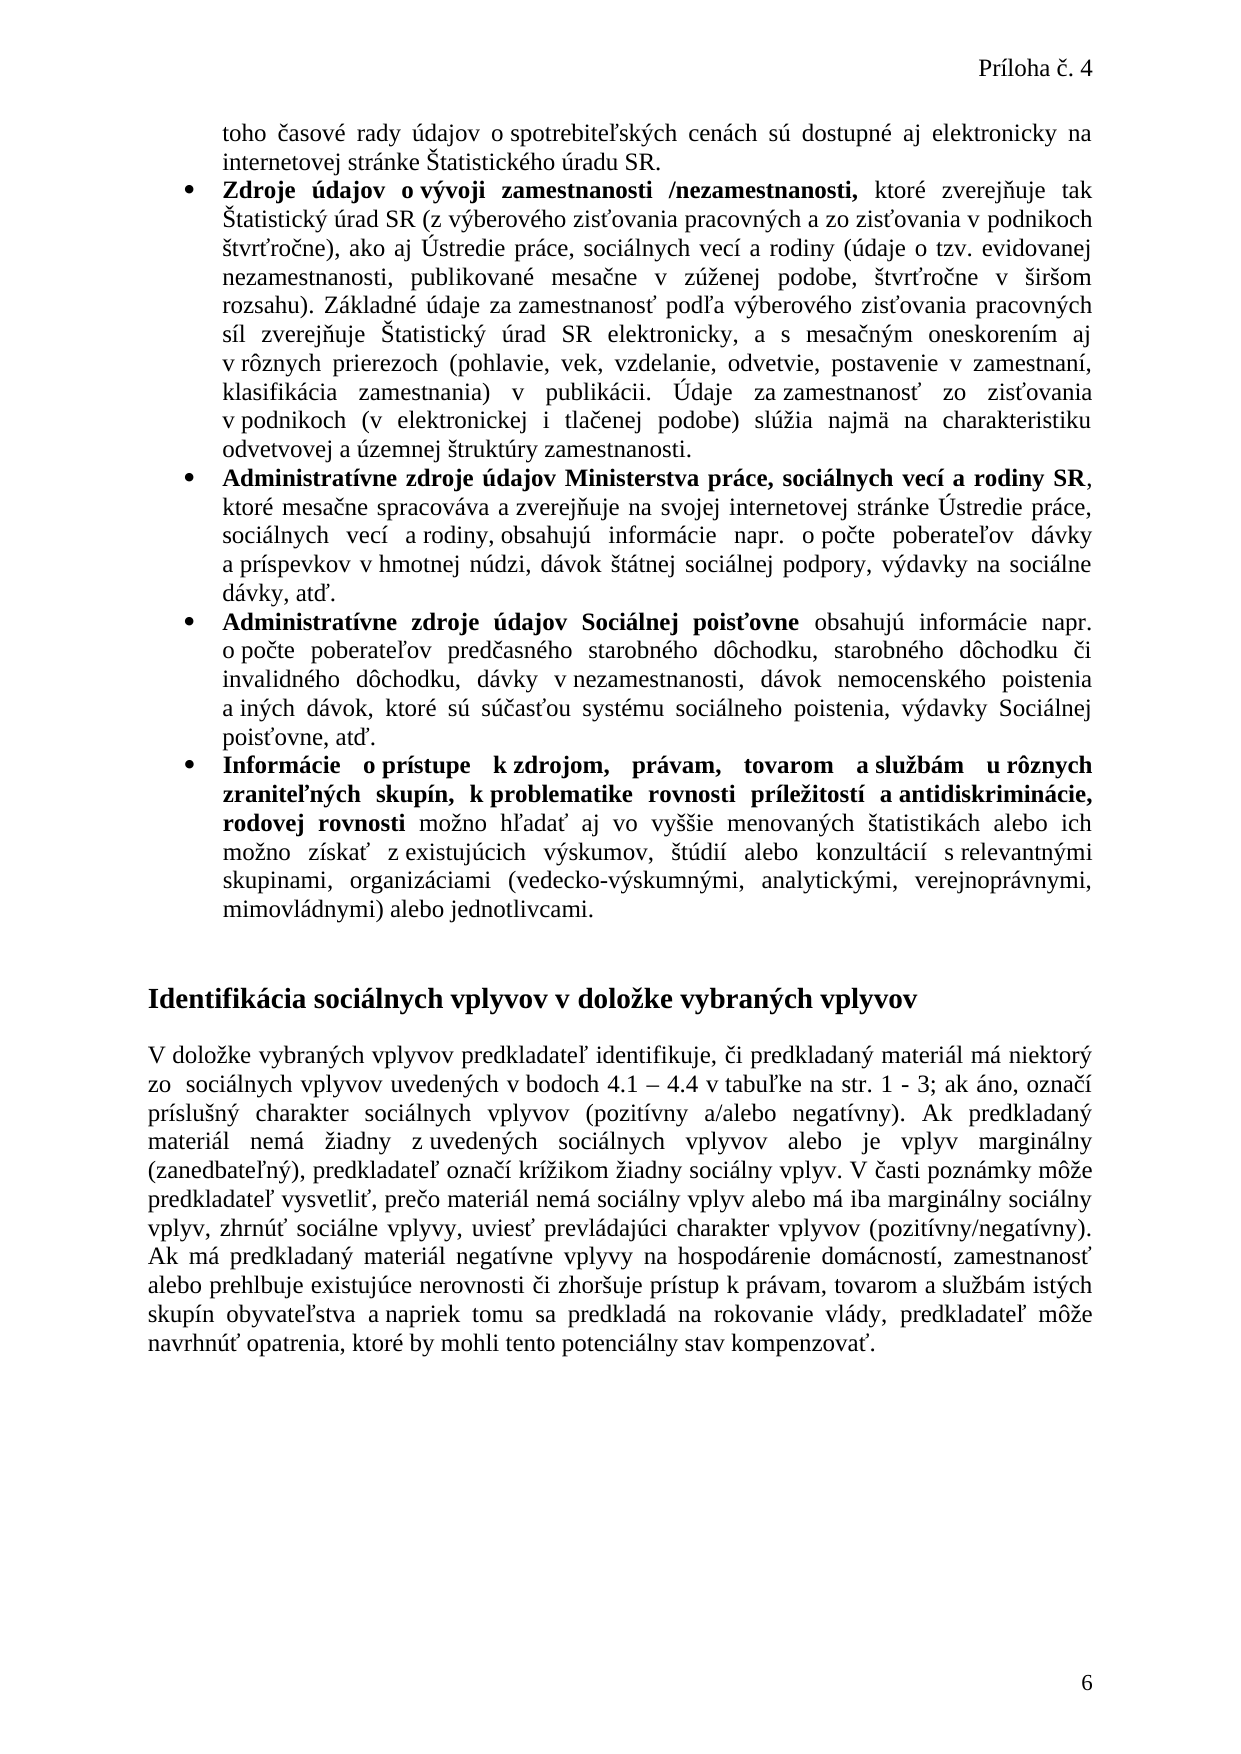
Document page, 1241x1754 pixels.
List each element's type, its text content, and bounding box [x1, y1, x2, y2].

list Informácie o prístupe k zdrojom, právam, tovarom a službám u rôznych zraniteľných skupín, k problematike rovnosti príležitostí a antidiskriminácie, rodovej rovnosti možno hľadať aj vo vyššie menovaných štatistikách alebo ich možno získať z existujúcich výskumov, štúdií alebo konzultácií s relevantnými skupinami, organizáciami (vedecko-výskumnými, analytickými, verejnoprávnymi, mimovládnymi) alebo jednotlivcami. [185, 751, 1092, 923]
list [185, 118, 1092, 176]
list Administratívne zdroje údajov Ministerstva práce, sociálnych vecí a rodiny SR, ktoré mesačne spracováva a zverejňuje na svojej internetovej stránke Ústredie práce, sociálnych vecí a rodiny, obsahujú informácie napr. o počte poberateľov dávky a príspevkov v hmotnej núdzi, dávok štátnej sociálnej podpory, výdavky na sociálne dávky, atď. [185, 463, 1092, 607]
list Administratívne zdroje údajov Sociálnej poisťovne obsahujú informácie napr. o počte poberateľov predčasného starobného dôchodku, starobného dôchodku či invalidného dôchodku, dávky v nezamestnanosti, dávok nemocenského poistenia a iných dávok, ktoré sú súčasťou systému sociálneho poistenia, výdavky Sociálnej poisťovne, atď. [185, 607, 1092, 751]
text V doložke vybraných vplyvov predkladateľ identifikuje, či predkladaný materiál má niektorý zo sociálnych vplyvov uvedených v bodoch 4.1 – 4.4 v tabuľke na str. 1 - 3; ak áno, označí príslušný charakter sociálnych vplyvov (pozitívny a/alebo negatívny). Ak predkladaný materiál nemá žiadny z uvedených sociálnych vplyvov alebo je vplyv marginálny (zanedbateľný), predkladateľ označí krížikom žiadny sociálny vplyv. V časti poznámky môže predkladateľ vysvetliť, prečo materiál nemá sociálny vplyv alebo má iba marginálny sociálny vplyv, zhrnúť sociálne vplyvy, uviesť prevládajúci charakter vplyvov (pozitívny/negatívny). Ak má predkladaný materiál negatívne vplyvy na hospodárenie domácností, zamestnanosť alebo prehlbuje existujúce nerovnosti či zhoršuje prístup k právam, tovarom a službám istých skupín obyvateľstva a napriek tomu sa predkladá na rokovanie vlády, predkladateľ môže navrhnúť opatrenia, ktoré by mohli tento potenciálny stav kompenzovať. [148, 1040, 1092, 1356]
text Identifikácia sociálnych vplyvov v doložke vybraných vplyvov [148, 982, 1092, 1015]
list Zdroje údajov o vývoji zamestnanosti /nezamestnanosti, ktoré zverejňuje tak Štatistický úrad SR (z výberového zisťovania pracovných a zo zisťovania v podnikoch štvrťročne), ako aj Ústredie práce, sociálnych vecí a rodiny (údaje o tzv. evidovanej nezamestnanosti, publikované mesačne v zúženej podobe, štvrťročne v širšom rozsahu). Základné údaje za zamestnanosť podľa výberového zisťovania pracovných síl zverejňuje Štatistický úrad SR elektronicky, a s mesačným oneskorením aj v rôznych prierezoch (pohlavie, vek, vzdelanie, odvetvie, postavenie v zamestnaní, klasifikácia zamestnania) v publikácii. Údaje za zamestnanosť zo zisťovania v podnikoch (v elektronickej i tlačenej podobe) slúžia najmä na charakteristiku odvetvovej a územnej štruktúry zamestnanosti. [185, 176, 1092, 463]
